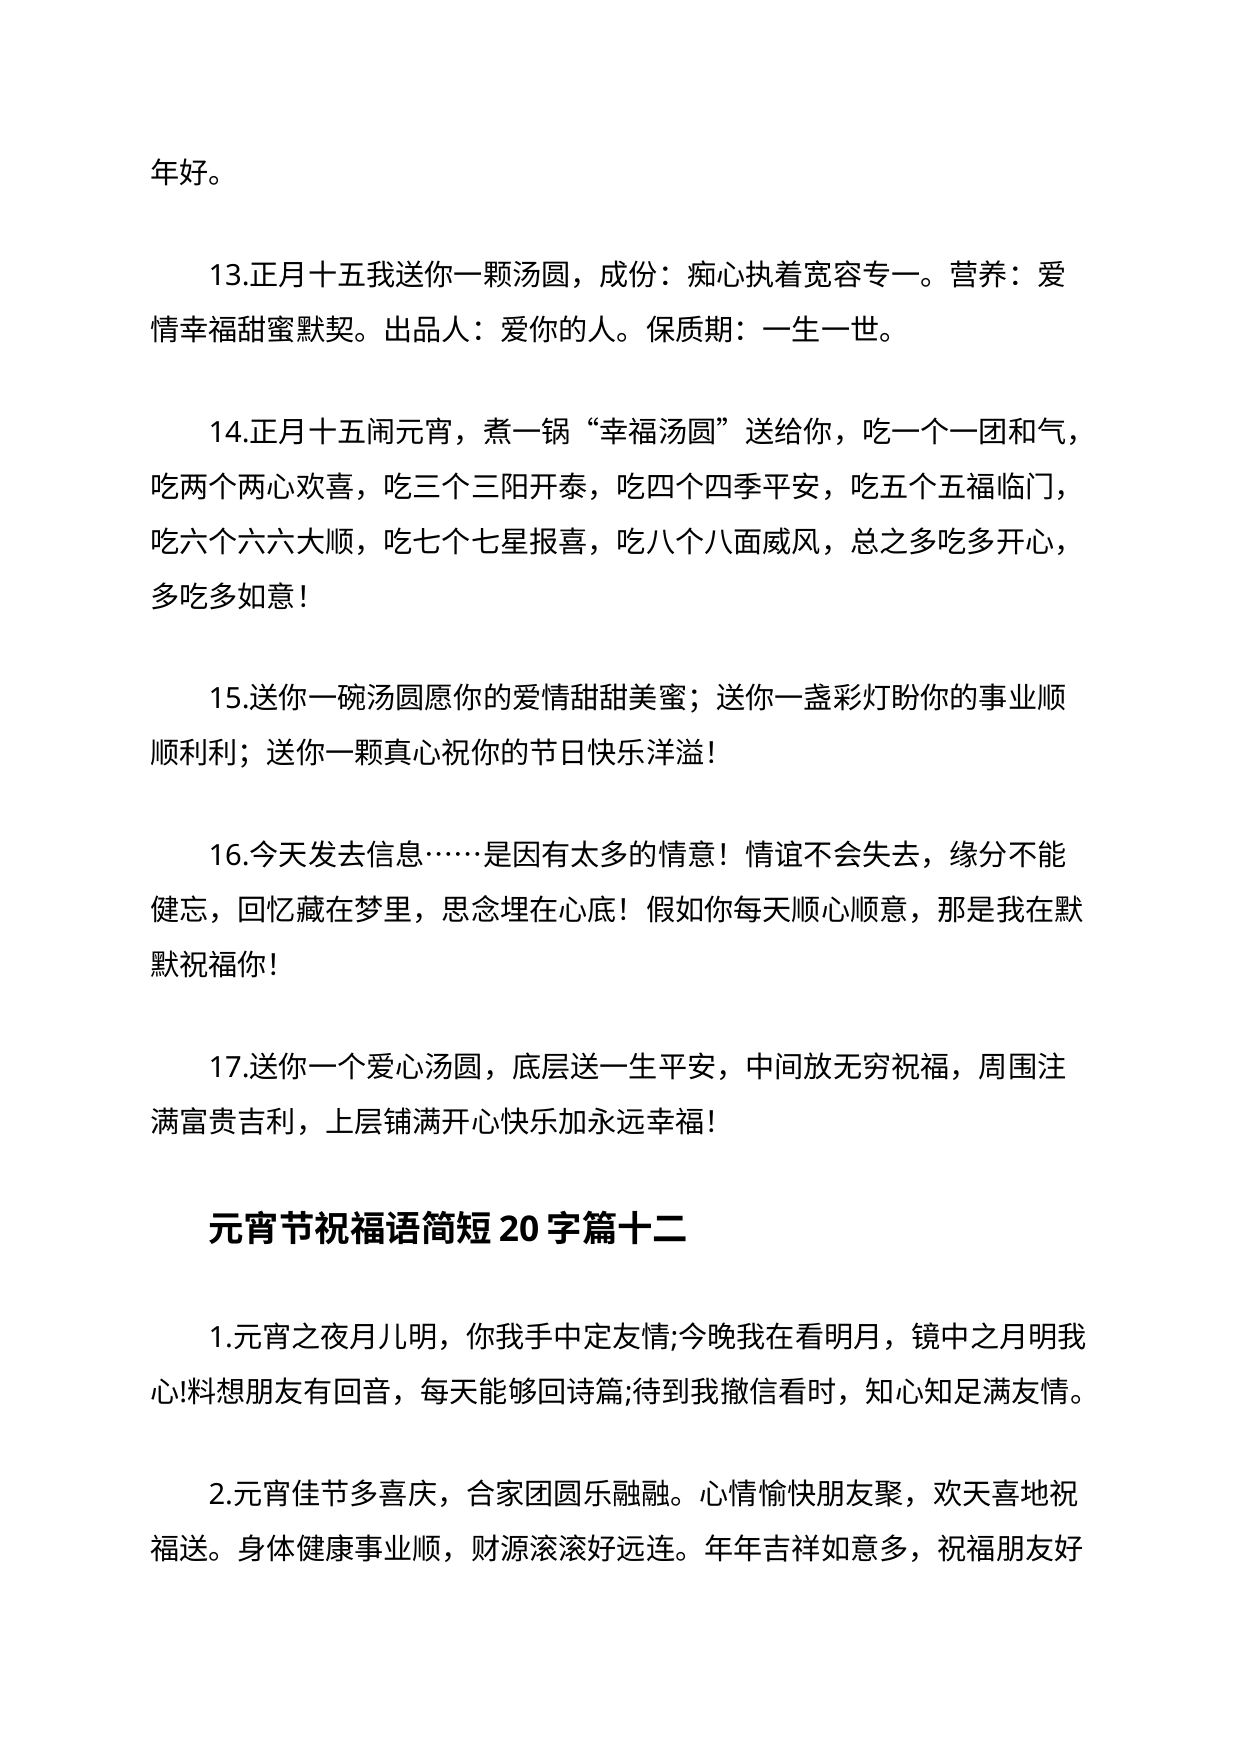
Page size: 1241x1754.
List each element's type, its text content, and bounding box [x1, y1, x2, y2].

text 13.正月十五我送你一颗汤圆，成份：痴心执着宽容专一。营养：爱情幸福甜蜜默契。出品人：爱你的人。保质期：一生一世。 [150, 252, 1090, 349]
text 1.元宵之夜月儿明，你我手中定友情;今晚我在看明月，镜中之月明我心!料想朋友有回音，每天能够回诗篇;待到我撤信看时，知心知足满友情。 [150, 1314, 1090, 1411]
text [150, 1471, 1090, 1568]
text 16.今天发去信息……是因有太多的情意！情谊不会失去，缘分不能健忘，回忆藏在梦里，思念埋在心底！假如你每天顺心顺意，那是我在默默祝福你！ [150, 832, 1090, 984]
text 15.送你一碗汤圆愿你的爱情甜甜美蜜；送你一盏彩灯盼你的事业顺顺利利；送你一颗真心祝你的节日快乐洋溢！ [150, 675, 1090, 772]
text 17.送你一个爱心汤圆，底层送一生平安，中间放无穷祝福，周围注满富贵吉利，上层铺满开心快乐加永远幸福！ [150, 1043, 1090, 1141]
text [150, 150, 1090, 192]
text 14.正月十五闹元宵，煮一锅“幸福汤圆”送给你，吃一个一团和气，吃两个两心欢喜，吃三个三阳开泰，吃四个四季平安，吃五个五福临门，吃六个六六大顺，吃七个七星报喜，吃八个八面威风，总之多吃多开心，多吃多如意！ [150, 408, 1090, 616]
text 元宵节祝福语简短20字篇十二 [150, 1200, 1090, 1252]
